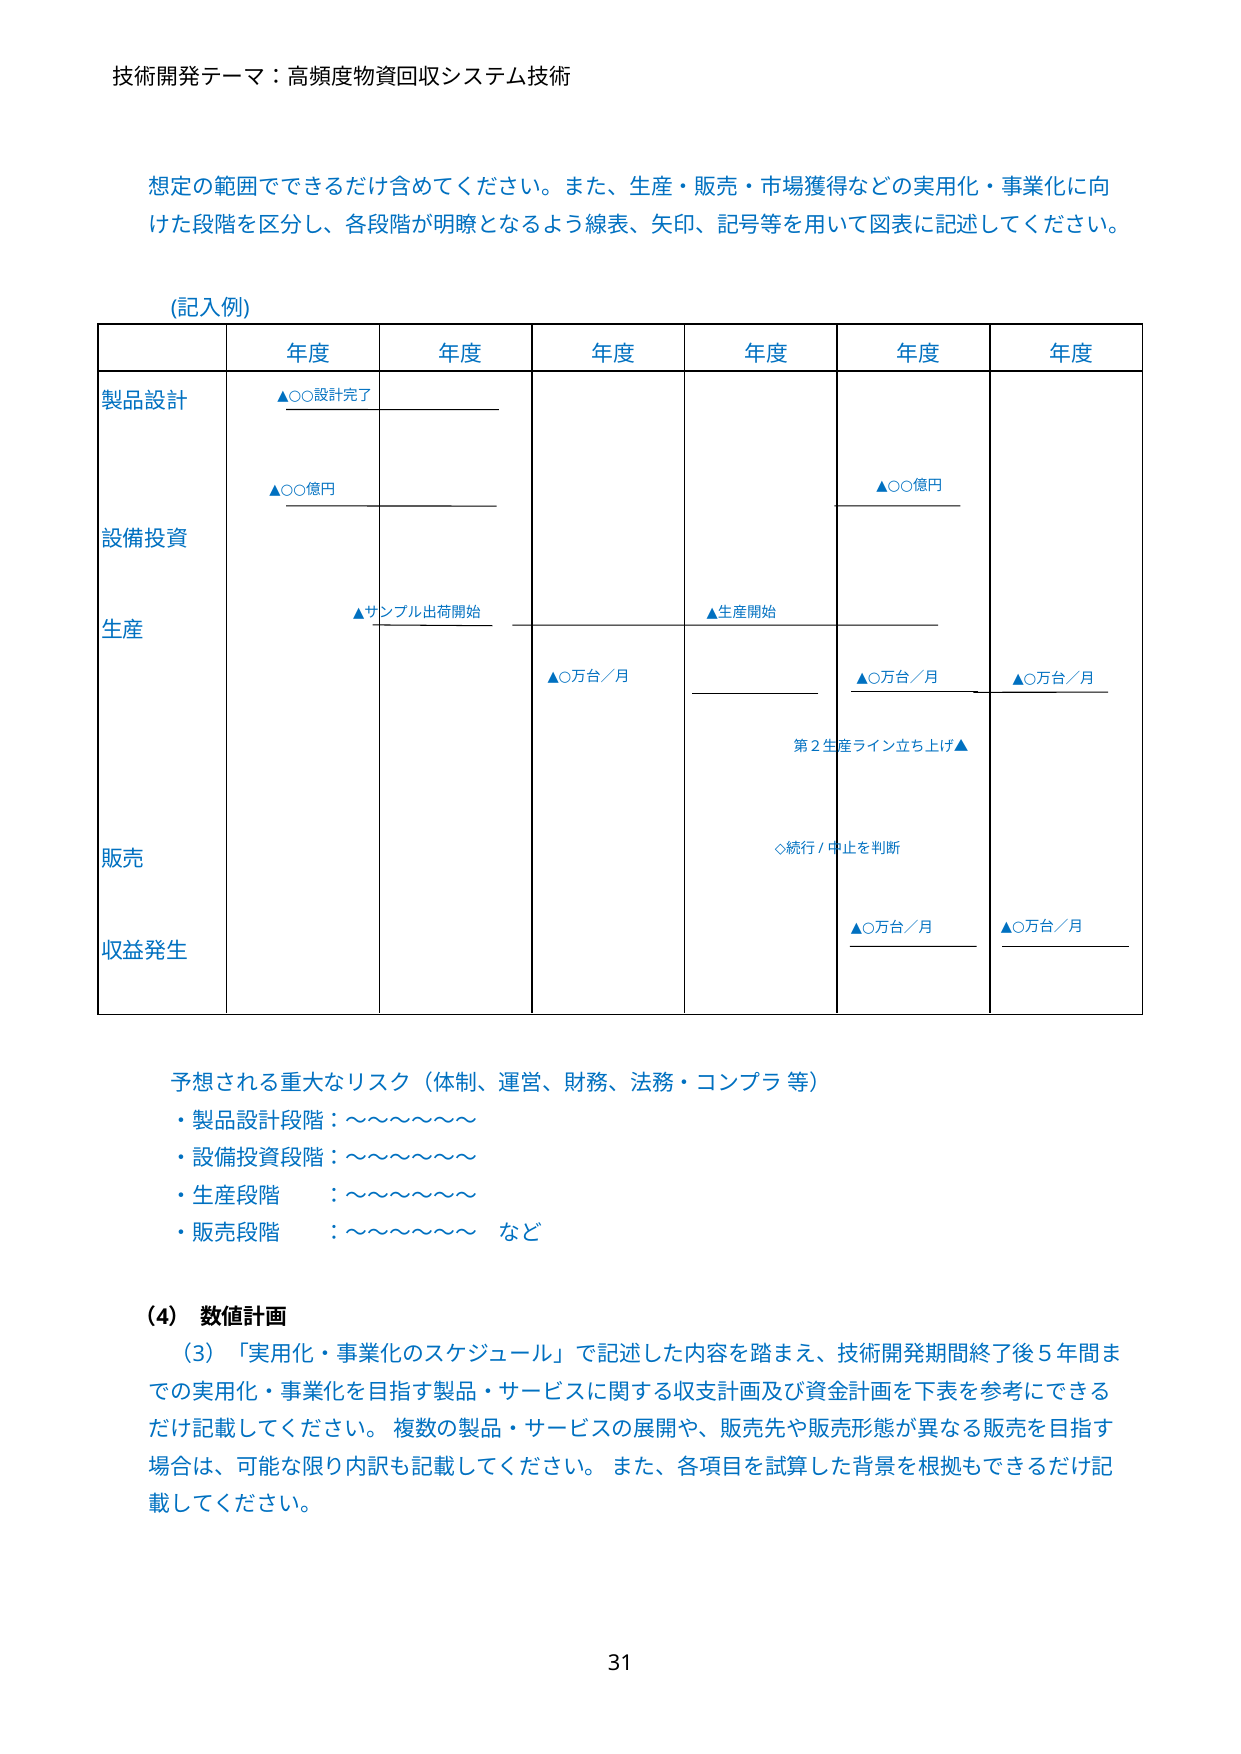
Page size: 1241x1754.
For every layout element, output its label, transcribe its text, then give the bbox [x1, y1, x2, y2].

table_cell [533, 626, 684, 1013]
text (記入例) [149, 285, 1128, 323]
table_cell [685, 372, 836, 624]
table_cell 製品設計 設備投資 生産 販売 収益発生 [99, 372, 226, 1013]
text 予想される重大なリスク（体制、運営、財務、法務・コンプラ 等） [149, 1061, 1128, 1098]
table_cell [838, 372, 989, 1013]
table_header 年度 [227, 325, 379, 370]
text ・製品設計段階：～～～～～～ [149, 1098, 1128, 1136]
text 数値計画 [134, 1294, 1106, 1332]
table_cell [991, 372, 1142, 1013]
table_header 年度 [991, 325, 1142, 370]
table_cell [380, 372, 531, 1013]
text ・販売段階 ：～～～～～～ など [149, 1211, 1128, 1248]
table_header 年度 [533, 325, 684, 370]
text ・生産段階 ：～～～～～～ [149, 1173, 1128, 1211]
text （3）「実用化・事業化のスケジュール」で記述した内容を踏まえ、技術開発期間終了後５年間までの実用化・事業化を目指す製品・サービスに関する収支計画及び資金計画を下表を参考にできるだけ記載してください。 複数の製品・サービスの展開や、販売先や販売形態が異なる販売を目指す場合は、可能な限り内訳も記載してください。 また、各項目を試算した背景を根拠もできるだけ記載してください。 [149, 1332, 1128, 1519]
table_cell [227, 372, 379, 1013]
table_header 年度 [685, 325, 836, 370]
table_header [99, 325, 226, 370]
table_cell [685, 626, 836, 1013]
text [149, 164, 1128, 239]
table_header 年度 [838, 325, 989, 370]
table_cell [533, 372, 684, 624]
table_header 年度 [380, 325, 531, 370]
text ・設備投資段階：～～～～～～ [149, 1136, 1128, 1173]
